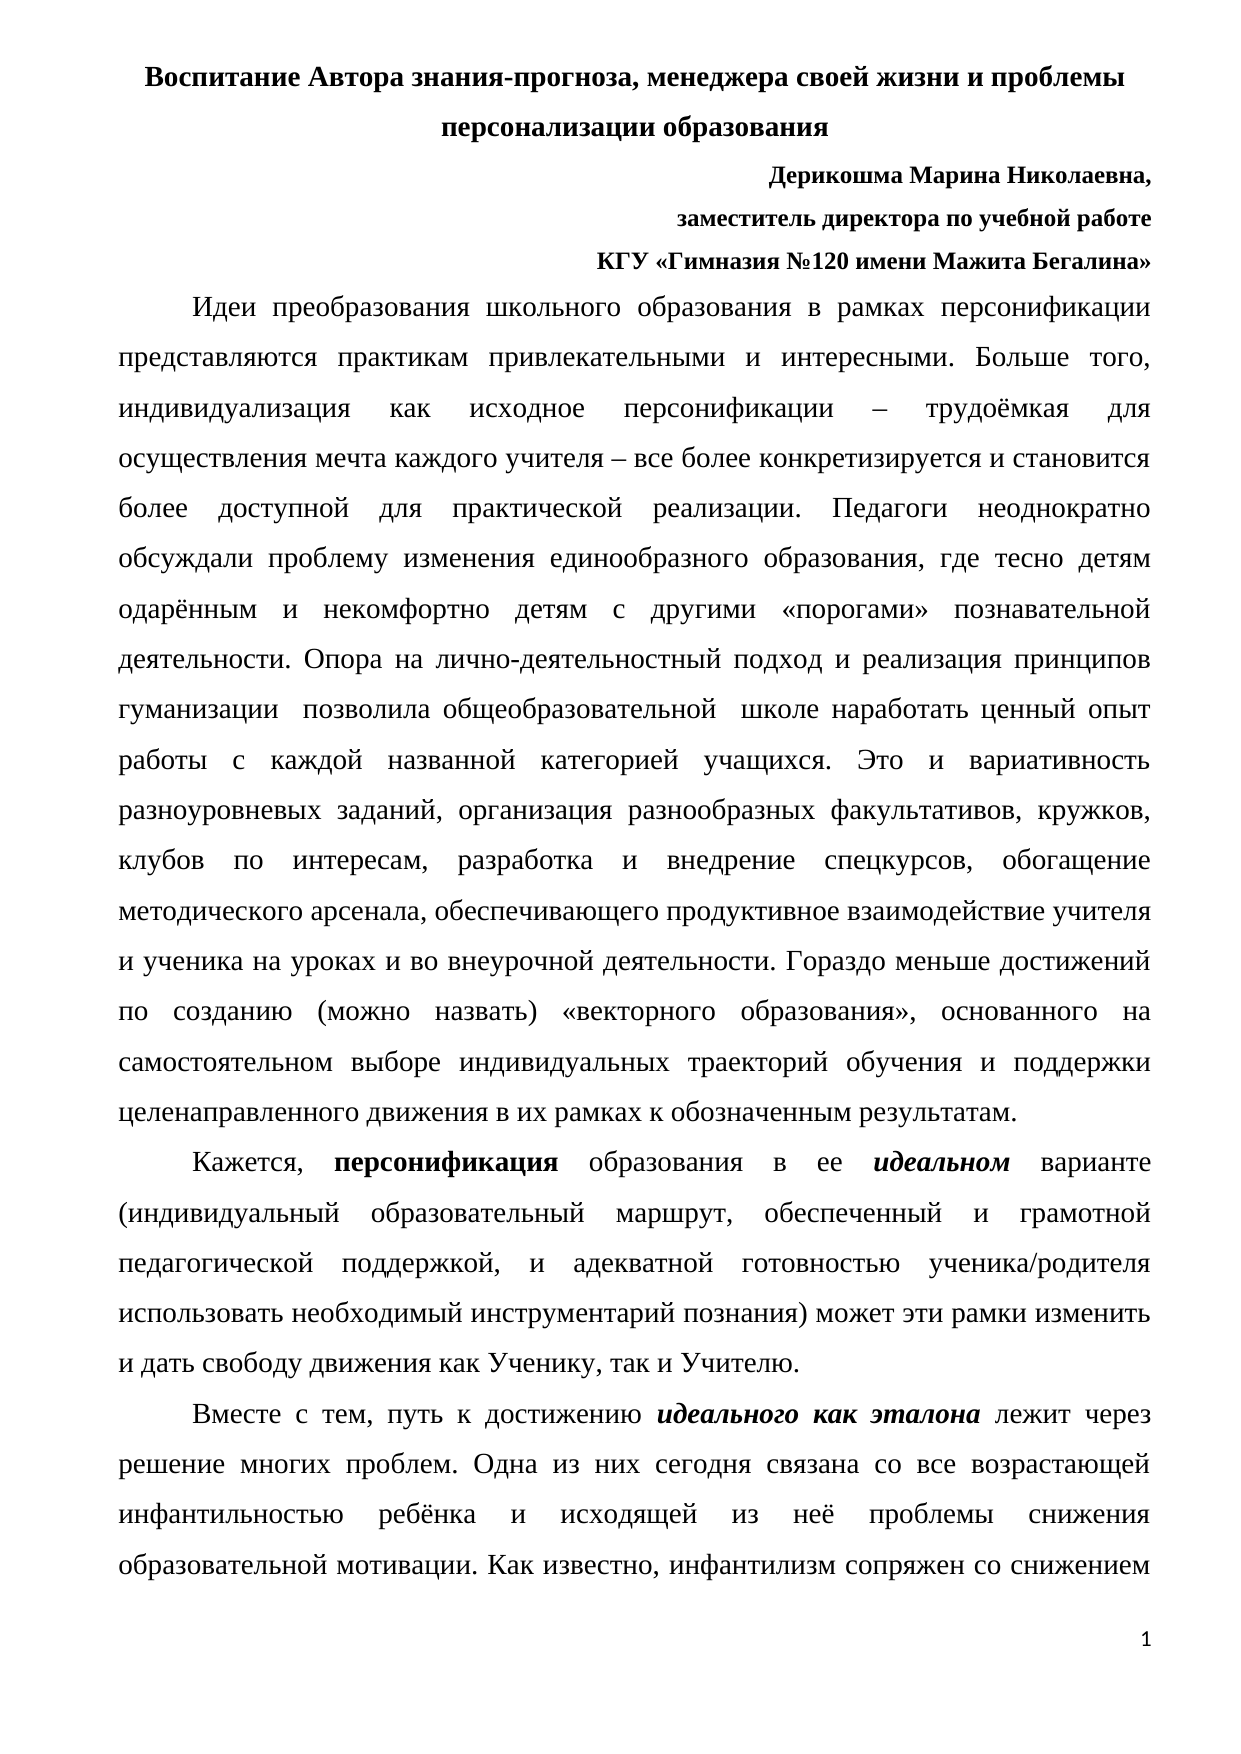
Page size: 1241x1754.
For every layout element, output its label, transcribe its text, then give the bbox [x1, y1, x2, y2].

text заместитель директора по учебной работе [118, 203, 1152, 232]
text Идеи преобразования школьного образования в рамках персонификации представляются практикам привлекательными и интересными. Больше того, индивидуализация как исходное персонификации – трудоёмкая для осуществления мечта каждого учителя – все более конкретизируется и становится более доступной для практической реализации. Педагоги неоднократно обсуждали проблему изменения единообразного образования, где тесно детям одарённым и некомфортно детям с другими «порогами» познавательной деятельности. Опора на лично-деятельностный подход и реализация принципов гуманизации позволила общеобразовательной школе наработать ценный опыт работы с каждой названной категорией учащихся. Это и вариативность разноуровневых заданий, организация разнообразных факультативов, кружков, клубов по интересам, разработка и внедрение спецкурсов, обогащение методического арсенала, обеспечивающего продуктивное взаимодействие учителя и ученика на уроках и во внеурочной деятельности. Гораздо меньше достижений по созданию (можно назвать) «векторного образования», основанного на самостоятельном выборе индивидуальных траекторий обучения и поддержки целенаправленного движения в их рамках к обозначенным результатам. [118, 289, 1152, 1128]
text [118, 1396, 1152, 1580]
text Дерикошма Марина Николаевна, [118, 160, 1152, 188]
text Воспитание Автора знания-прогноза, менеджера своей жизни и проблемы персонализации образования [118, 59, 1152, 143]
text КГУ «Гимназия №120 имени Мажита Бегалина» [118, 246, 1152, 275]
text Кажется, персонификация образования в ее идеальном варианте (индивидуальный образовательный маршрут, обеспеченный и грамотной педагогической поддержкой, и адекватной готовностью ученика/родителя использовать необходимый инструментарий познания) может эти рамки изменить и дать свободу движения как Ученику, так и Учителю. [118, 1144, 1152, 1379]
